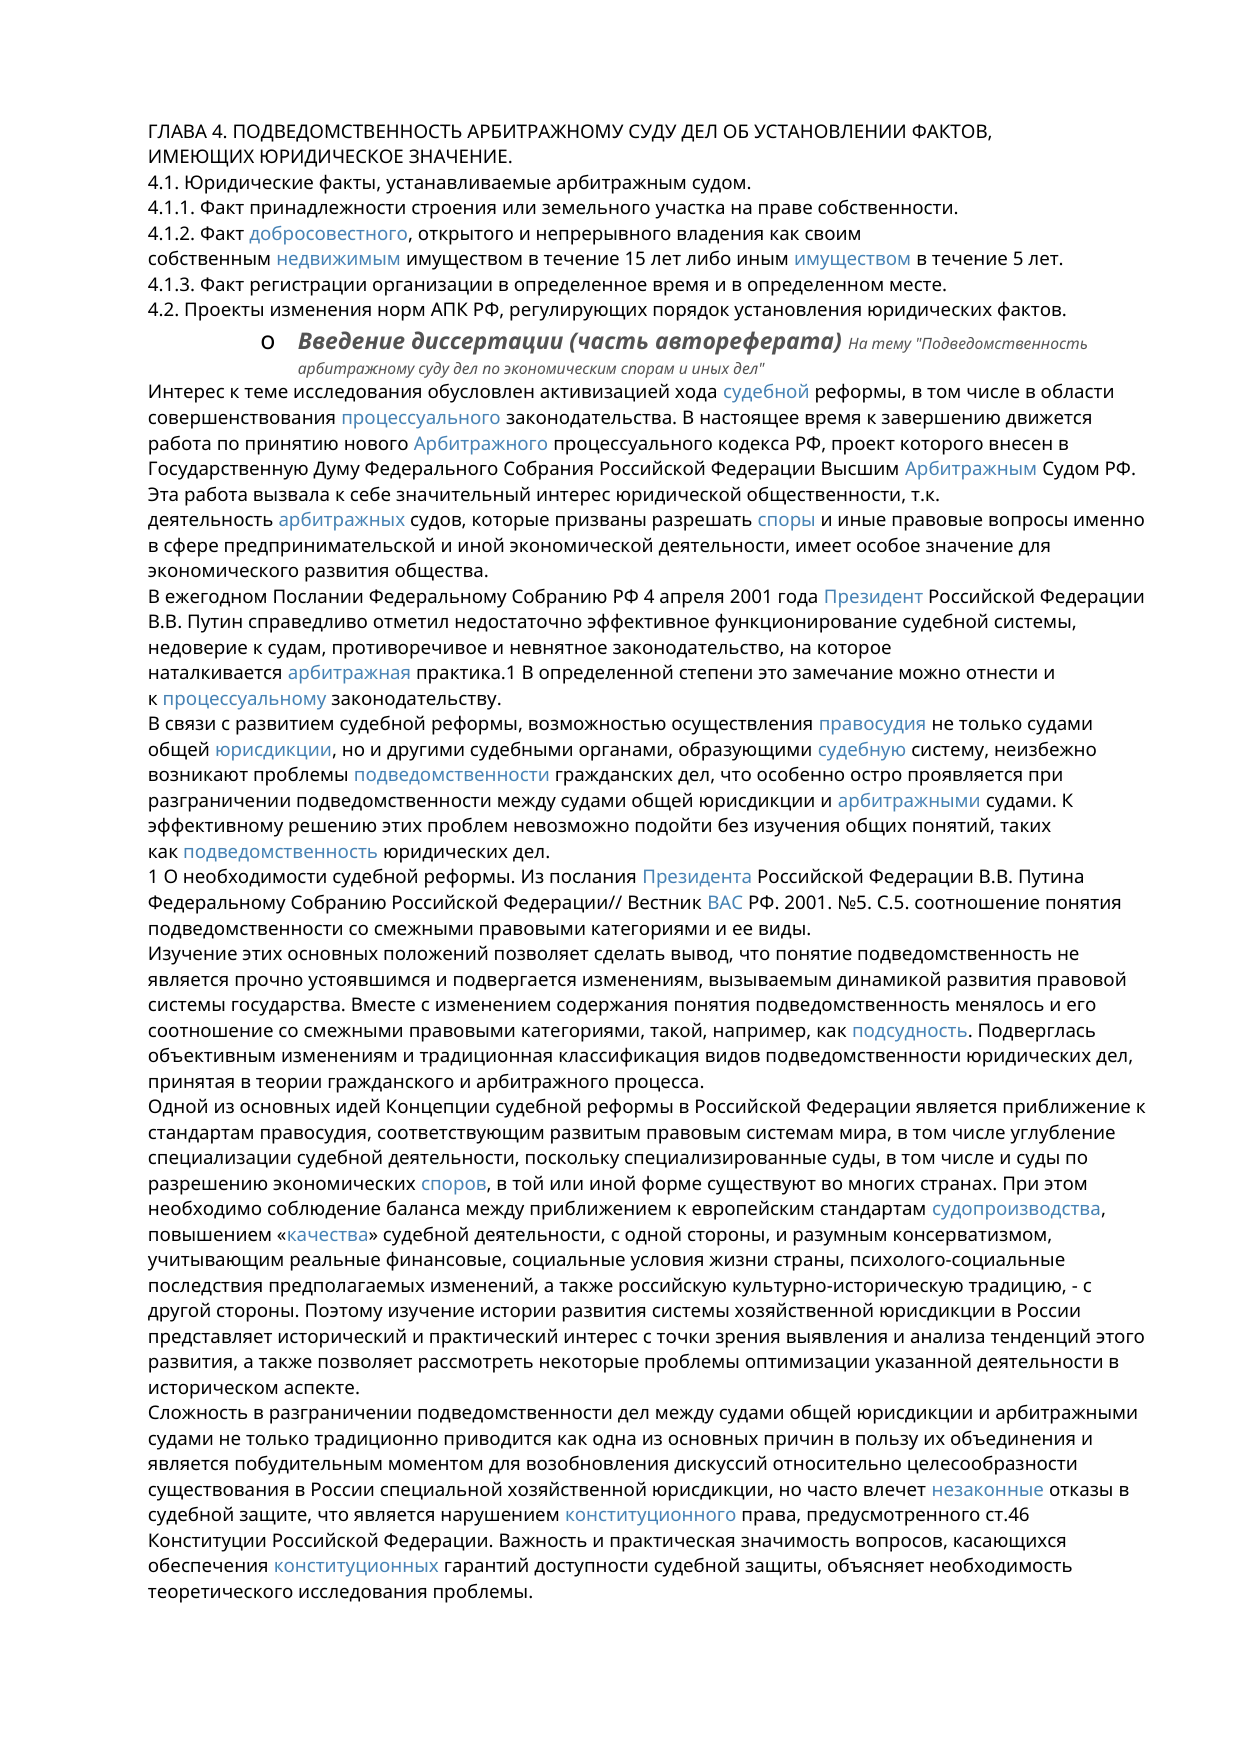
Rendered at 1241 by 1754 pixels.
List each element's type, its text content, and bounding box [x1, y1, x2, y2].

subtitle Введение диссертации (часть автореферата) На тему "Подведомственность арбитражному суду дел по экономическим спорам и иных дел" [260, 322, 1152, 379]
